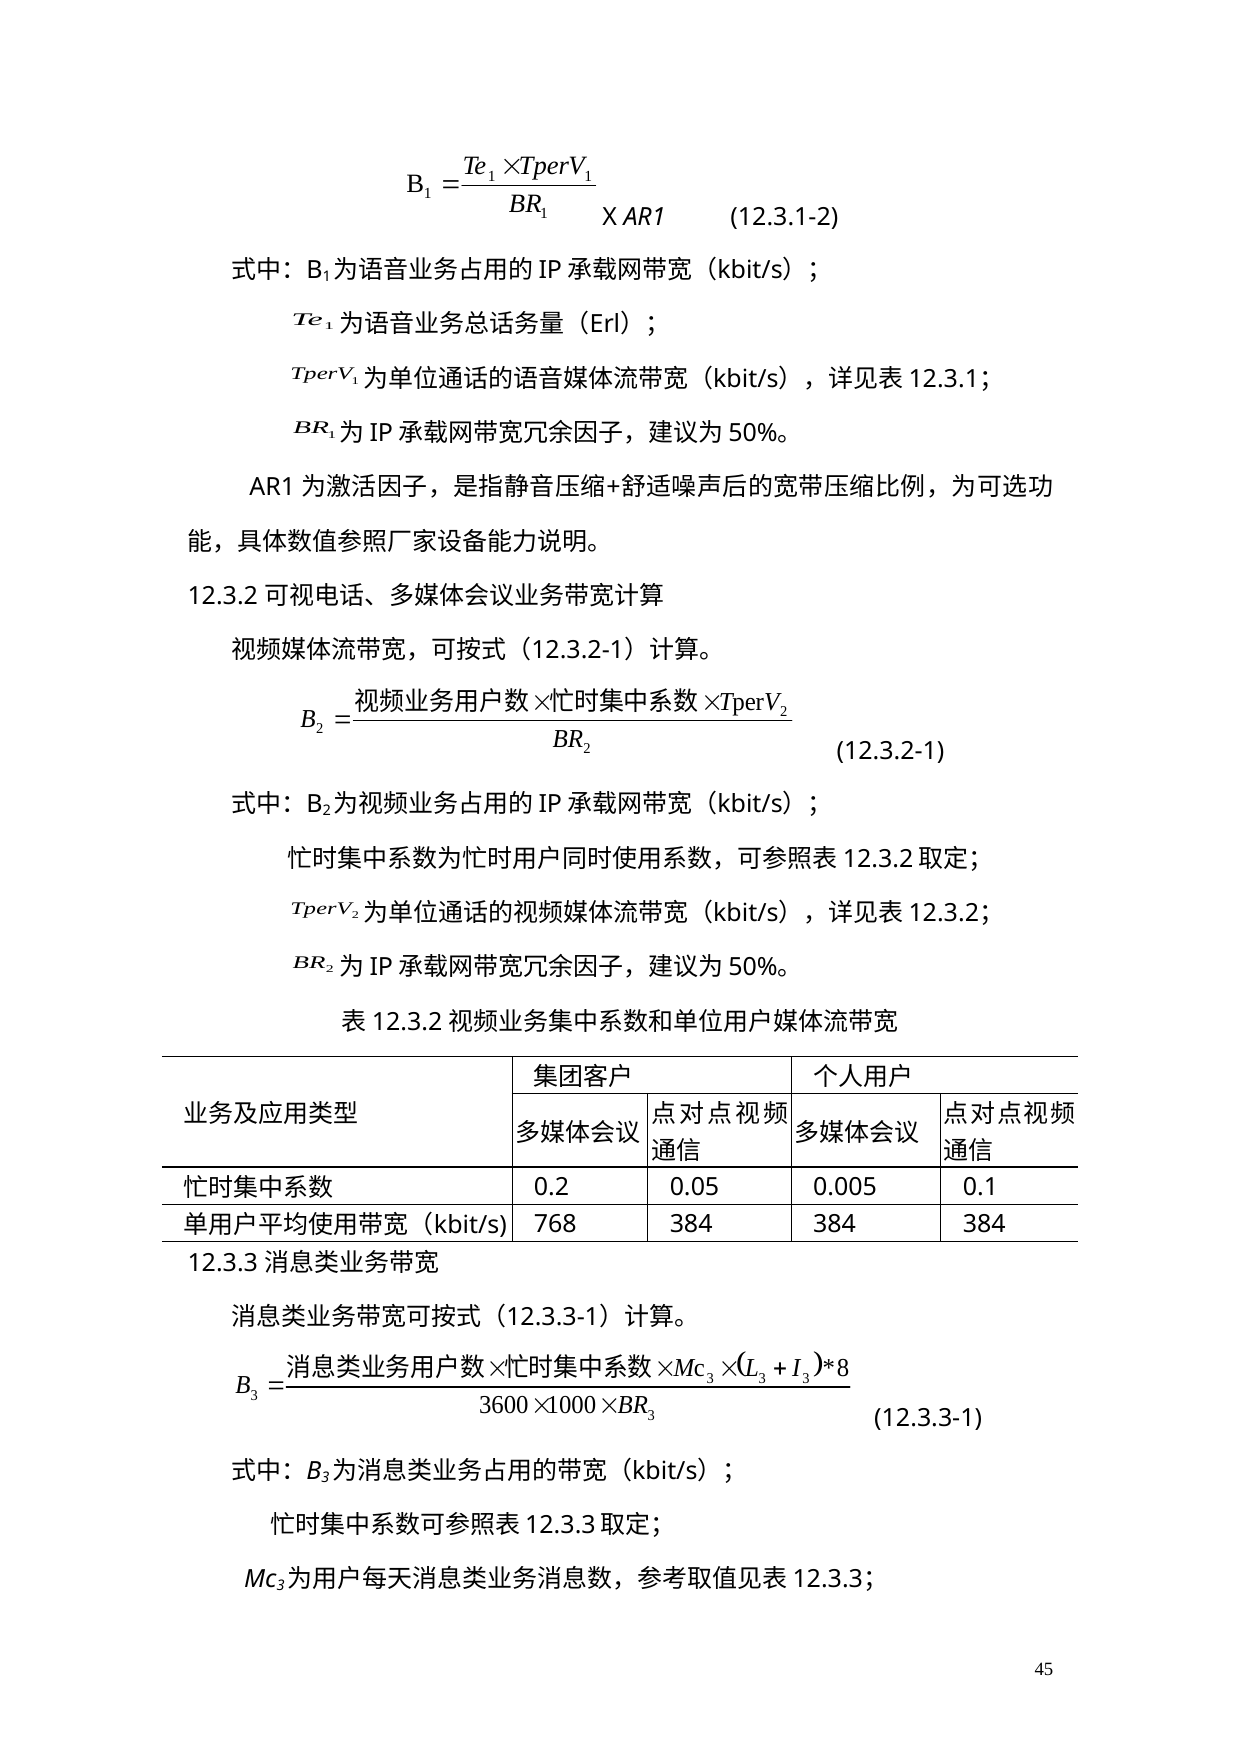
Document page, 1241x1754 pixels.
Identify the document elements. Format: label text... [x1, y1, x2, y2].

text 为IP承载网带宽冗余因子，建议为50%。 [187, 947, 1053, 983]
table_cell 0.005 [792, 1168, 940, 1204]
text 表12.3.2 视频业务集中系数和单位用户媒体流带宽 [187, 1001, 1053, 1037]
table_cell 多媒体会议 [792, 1094, 940, 1166]
table_cell 忙时集中系数 [162, 1168, 512, 1204]
table_cell 384 [792, 1205, 940, 1241]
text AR1为激活因子，是指静音压缩+舒适噪声后的宽带压缩比例，为可选功能，具体数值参照厂家设备能力说明。 [187, 467, 1053, 557]
table_header 个人用户 [792, 1057, 1078, 1093]
table_cell 点对点视频通信 [648, 1094, 791, 1166]
text 为单位通话的视频媒体流带宽（kbit/s），详见表12.3.2； [187, 892, 1053, 929]
table_cell 0.05 [648, 1168, 791, 1204]
table_header 集团客户 [513, 1057, 791, 1093]
text 为单位通话的语音媒体流带宽（kbit/s），详见表12.3.1； [187, 358, 1053, 394]
table_cell 单用户平均使用带宽（kbit/s) [162, 1205, 512, 1241]
text 为IP承载网带宽冗余因子，建议为50%。 [187, 412, 1053, 449]
text 12.3.2 可视电话、多媒体会议业务带宽计算 [187, 576, 1053, 612]
text 式中：B2为视频业务占用的IP承载网带宽（kbit/s）； [187, 784, 1053, 820]
text 忙时集中系数为忙时用户同时使用系数，可参照表12.3.2取定； [187, 838, 1053, 874]
text Mc3为用户每天消息类业务消息数，参考取值见表12.3.3； [187, 1559, 1053, 1595]
table_cell 0.2 [513, 1168, 647, 1204]
text 消息类业务带宽可按式（12.3.3-1）计算。 [187, 1296, 1053, 1333]
text 式中：B1为语音业务占用的IP承载网带宽（kbit/s）； [187, 249, 1053, 286]
table_header 业务及应用类型 [162, 1057, 512, 1166]
text (12.3.3-1) [187, 1351, 1053, 1433]
table_cell 多媒体会议 [513, 1094, 647, 1166]
table_cell 384 [941, 1205, 1078, 1241]
table_cell 点对点视频通信 [941, 1094, 1078, 1166]
text 为语音业务总话务量（Erl）； [187, 304, 1053, 340]
text X AR1 (12.3.1-2) [187, 150, 1053, 232]
text 视频媒体流带宽，可按式（12.3.2-1）计算。 [187, 630, 1053, 666]
table_cell 0.1 [941, 1168, 1078, 1204]
text 12.3.3 消息类业务带宽 [187, 1242, 1053, 1278]
table_cell 384 [648, 1205, 791, 1241]
text 式中：B3为消息类业务占用的带宽（kbit/s）； [187, 1450, 1053, 1486]
text 忙时集中系数可参照表12.3.3取定； [187, 1504, 1053, 1541]
text (12.3.2-1) [187, 684, 1053, 767]
table_cell 768 [513, 1205, 647, 1241]
